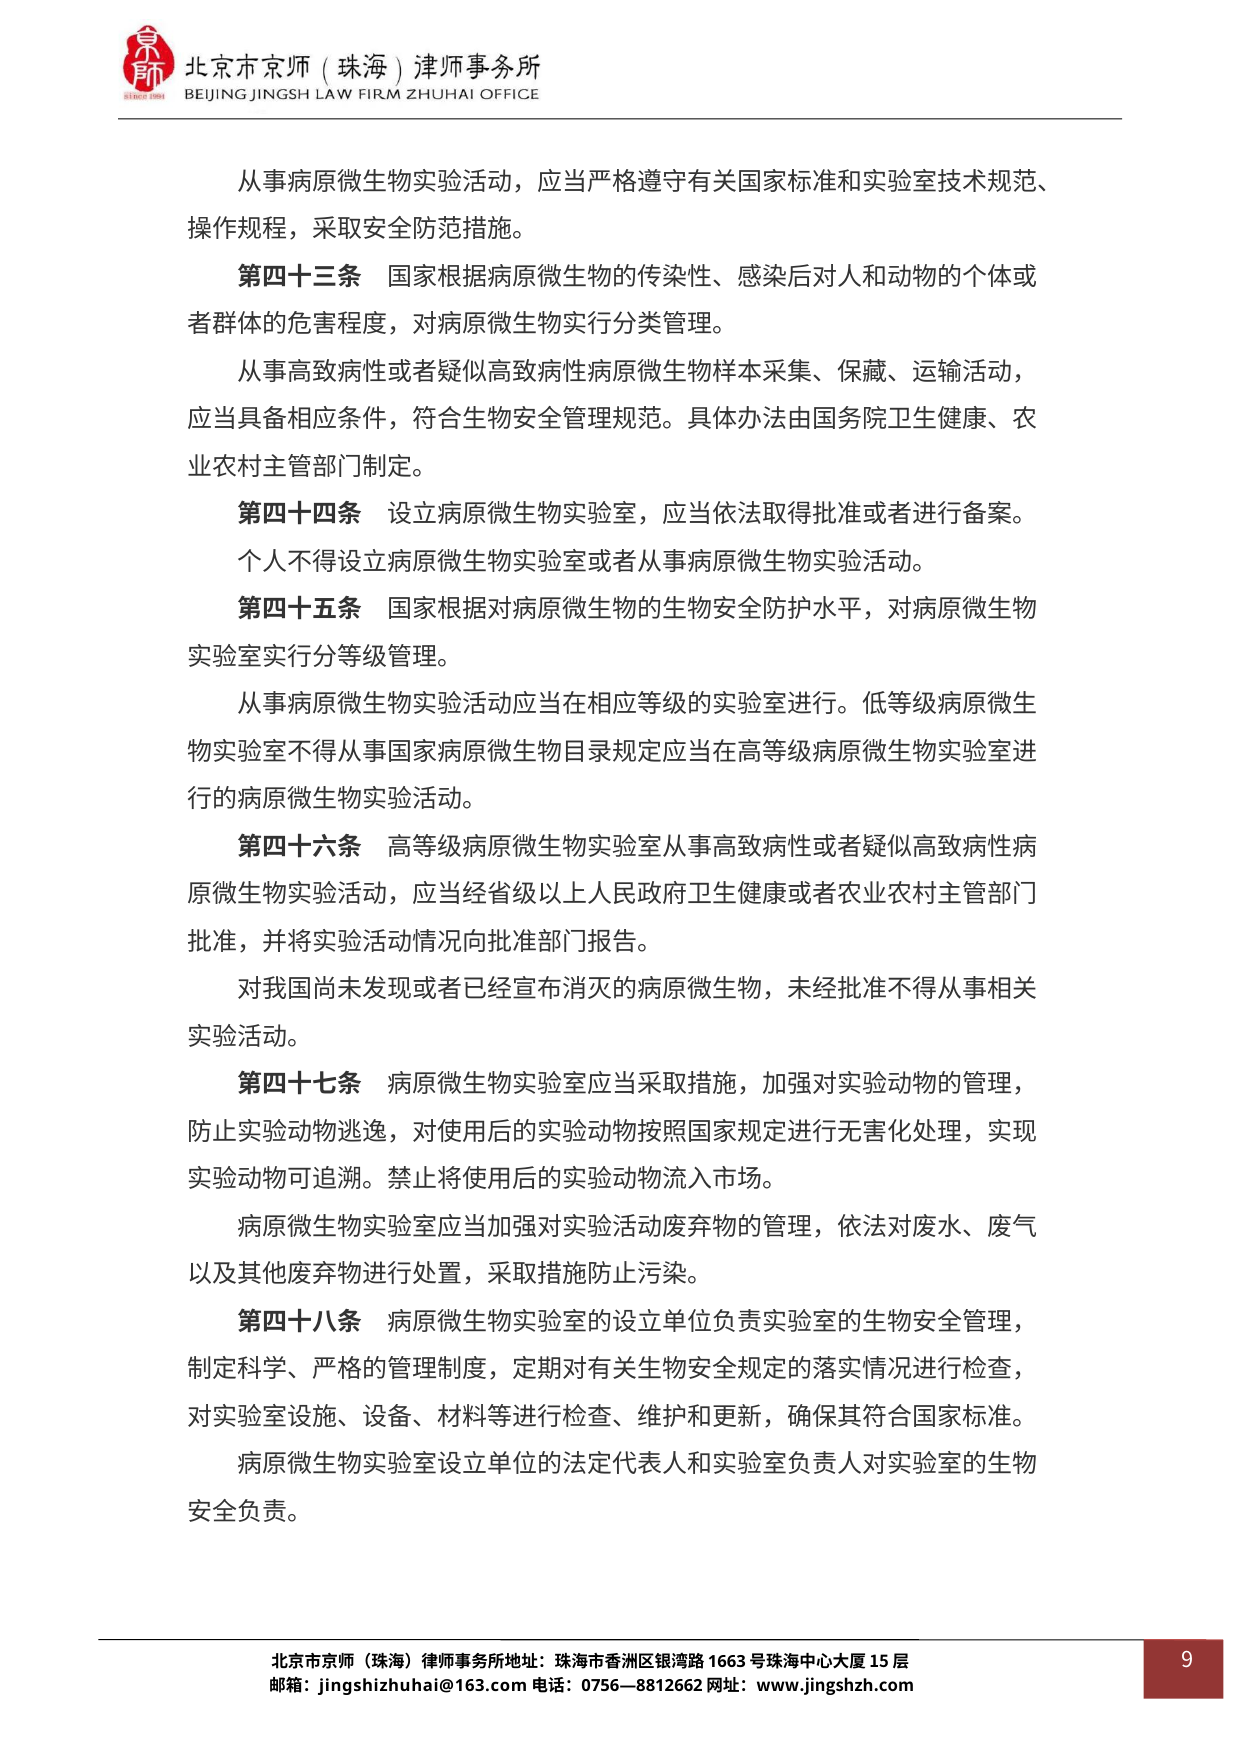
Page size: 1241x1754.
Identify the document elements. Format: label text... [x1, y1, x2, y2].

picture [118, 19, 542, 114]
text 从事病原微生物实验活动应当在相应等级的实验室进行。低等级病原微生物实验室不得从事国家病原微生物目录规定应当在高等级病原微生物实验室进行的病原微生物实验活动。 [187, 672, 1053, 815]
text 第四十五条 国家根据对病原微生物的生物安全防护水平，对病原微生物实验室实行分等级管理。 [187, 577, 1053, 672]
text 病原微生物实验室应当加强对实验活动废弃物的管理，依法对废水、废气以及其他废弃物进行处置，采取措施防止污染。 [187, 1195, 1053, 1290]
text 第四十四条 设立病原微生物实验室，应当依法取得批准或者进行备案。 [187, 482, 1053, 530]
text 第四十七条 病原微生物实验室应当采取措施，加强对实验动物的管理，防止实验动物逃逸，对使用后的实验动物按照国家规定进行无害化处理，实现实验动物可追溯。禁止将使用后的实验动物流入市场。 [187, 1052, 1053, 1195]
text 个人不得设立病原微生物实验室或者从事病原微生物实验活动。 [187, 530, 1053, 577]
text 第四十八条 病原微生物实验室的设立单位负责实验室的生物安全管理，制定科学、严格的管理制度，定期对有关生物安全规定的落实情况进行检查，对实验室设施、设备、材料等进行检查、维护和更新，确保其符合国家标准。 [187, 1290, 1053, 1432]
text 第四十三条 国家根据病原微生物的传染性、感染后对人和动物的个体或者群体的危害程度，对病原微生物实行分类管理。 [187, 245, 1053, 340]
text 对我国尚未发现或者已经宣布消灭的病原微生物，未经批准不得从事相关实验活动。 [187, 957, 1053, 1052]
text 第四十六条 高等级病原微生物实验室从事高致病性或者疑似高致病性病原微生物实验活动，应当经省级以上人民政府卫生健康或者农业农村主管部门批准，并将实验活动情况向批准部门报告。 [187, 815, 1053, 957]
text 病原微生物实验室设立单位的法定代表人和实验室负责人对实验室的生物安全负责。 [187, 1432, 1053, 1527]
text 从事高致病性或者疑似高致病性病原微生物样本采集、保藏、运输活动，应当具备相应条件，符合生物安全管理规范。具体办法由国务院卫生健康、农业农村主管部门制定。 [187, 340, 1053, 482]
text 从事病原微生物实验活动，应当严格遵守有关国家标准和实验室技术规范、操作规程，采取安全防范措施。 [187, 150, 1053, 245]
